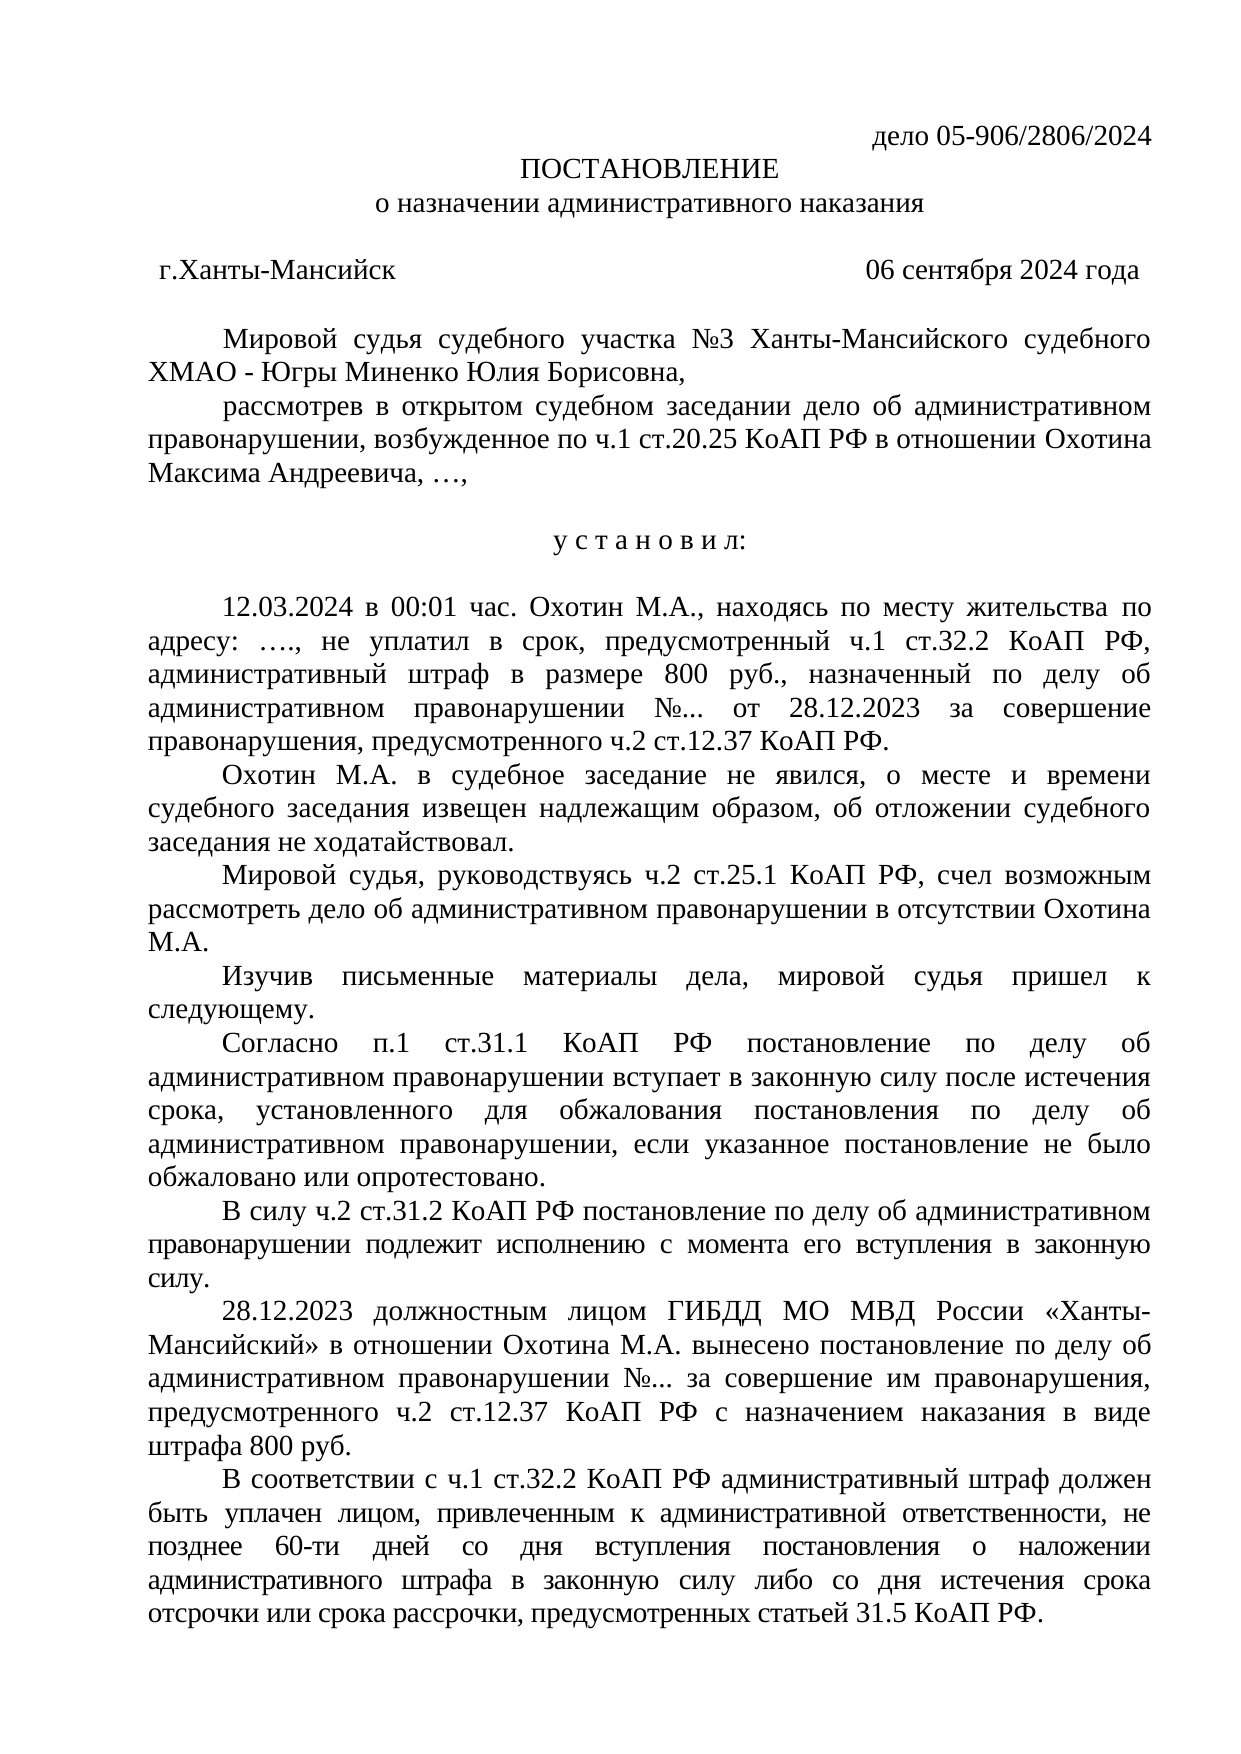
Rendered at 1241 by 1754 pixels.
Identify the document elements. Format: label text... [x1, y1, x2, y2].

table_header 06 сентября 2024 года [650, 252, 1152, 287]
text В соответствии с ч.1 ст.32.2 КоАП РФ административный штраф должен быть уплачен лицом, привлеченным к административной ответственности, не позднее 60-ти дней со дня вступления постановления о наложении административного штрафа в законную силу либо со дня истечения срока отсрочки или срока рассрочки, предусмотренных статьей 31.5 КоАП РФ. [148, 1461, 1152, 1629]
text о назначении административного наказания [148, 185, 1152, 219]
text В силу ч.2 ст.31.2 КоАП РФ постановление по делу об административном правонарушении подлежит исполнению с момента его вступления в законную силу. [148, 1193, 1152, 1293]
text Согласно п.1 ст.31.1 КоАП РФ постановление по делу об административном правонарушении вступает в законную силу после истечения срока, установленного для обжалования постановления по делу об административном правонарушении, если указанное постановление не было обжаловано или опротестовано. [148, 1025, 1152, 1193]
text Мировой судья, руководствуясь ч.2 ст.25.1 КоАП РФ, счел возможным рассмотреть дело об административном правонарушении в отсутствии Охотина М.А. [148, 857, 1152, 958]
text 28.12.2023 должностным лицом ГИБДД МО МВД России «Ханты-Мансийский» в отношении Охотина М.А. вынесено постановление по делу об административном правонарушении №... за совершение им правонарушения, предусмотренного ч.2 ст.12.37 КоАП РФ с назначением наказания в виде штрафа 800 руб. [148, 1293, 1152, 1461]
text ПОСТАНОВЛЕНИЕ [148, 152, 1152, 185]
text Охотин М.А. в судебное заседание не явился, о месте и времени судебного заседания извещен надлежащим образом, об отложении судебного заседания не ходатайствовал. [148, 757, 1152, 857]
text Мировой судья судебного участка №3 Ханты-Мансийского судебного ХМАО - Югры Миненко Юлия Борисовна, [148, 321, 1152, 388]
text у с т а н о в и л: [148, 522, 1152, 556]
text дело 05-906/2806/2024 [148, 118, 1152, 152]
table_header г.Ханты-Мансийск [148, 252, 650, 287]
text Изучив письменные материалы дела, мировой судья пришел к следующему. [148, 958, 1152, 1025]
text рассмотрев в открытом судебном заседании дело об административном правонарушении, возбужденное по ч.1 ст.20.25 КоАП РФ в отношении Охотина Максима Андреевича, …, [148, 388, 1152, 488]
text 12.03.2024 в 00:01 час. Охотин М.А., находясь по месту жительства по адресу: …., не уплатил в срок, предусмотренный ч.1 ст.32.2 КоАП РФ, административный штраф в размере 800 руб., назначенный по делу об административном правонарушении №... от 28.12.2023 за совершение правонарушения, предусмотренного ч.2 ст.12.37 КоАП РФ. [148, 589, 1152, 757]
